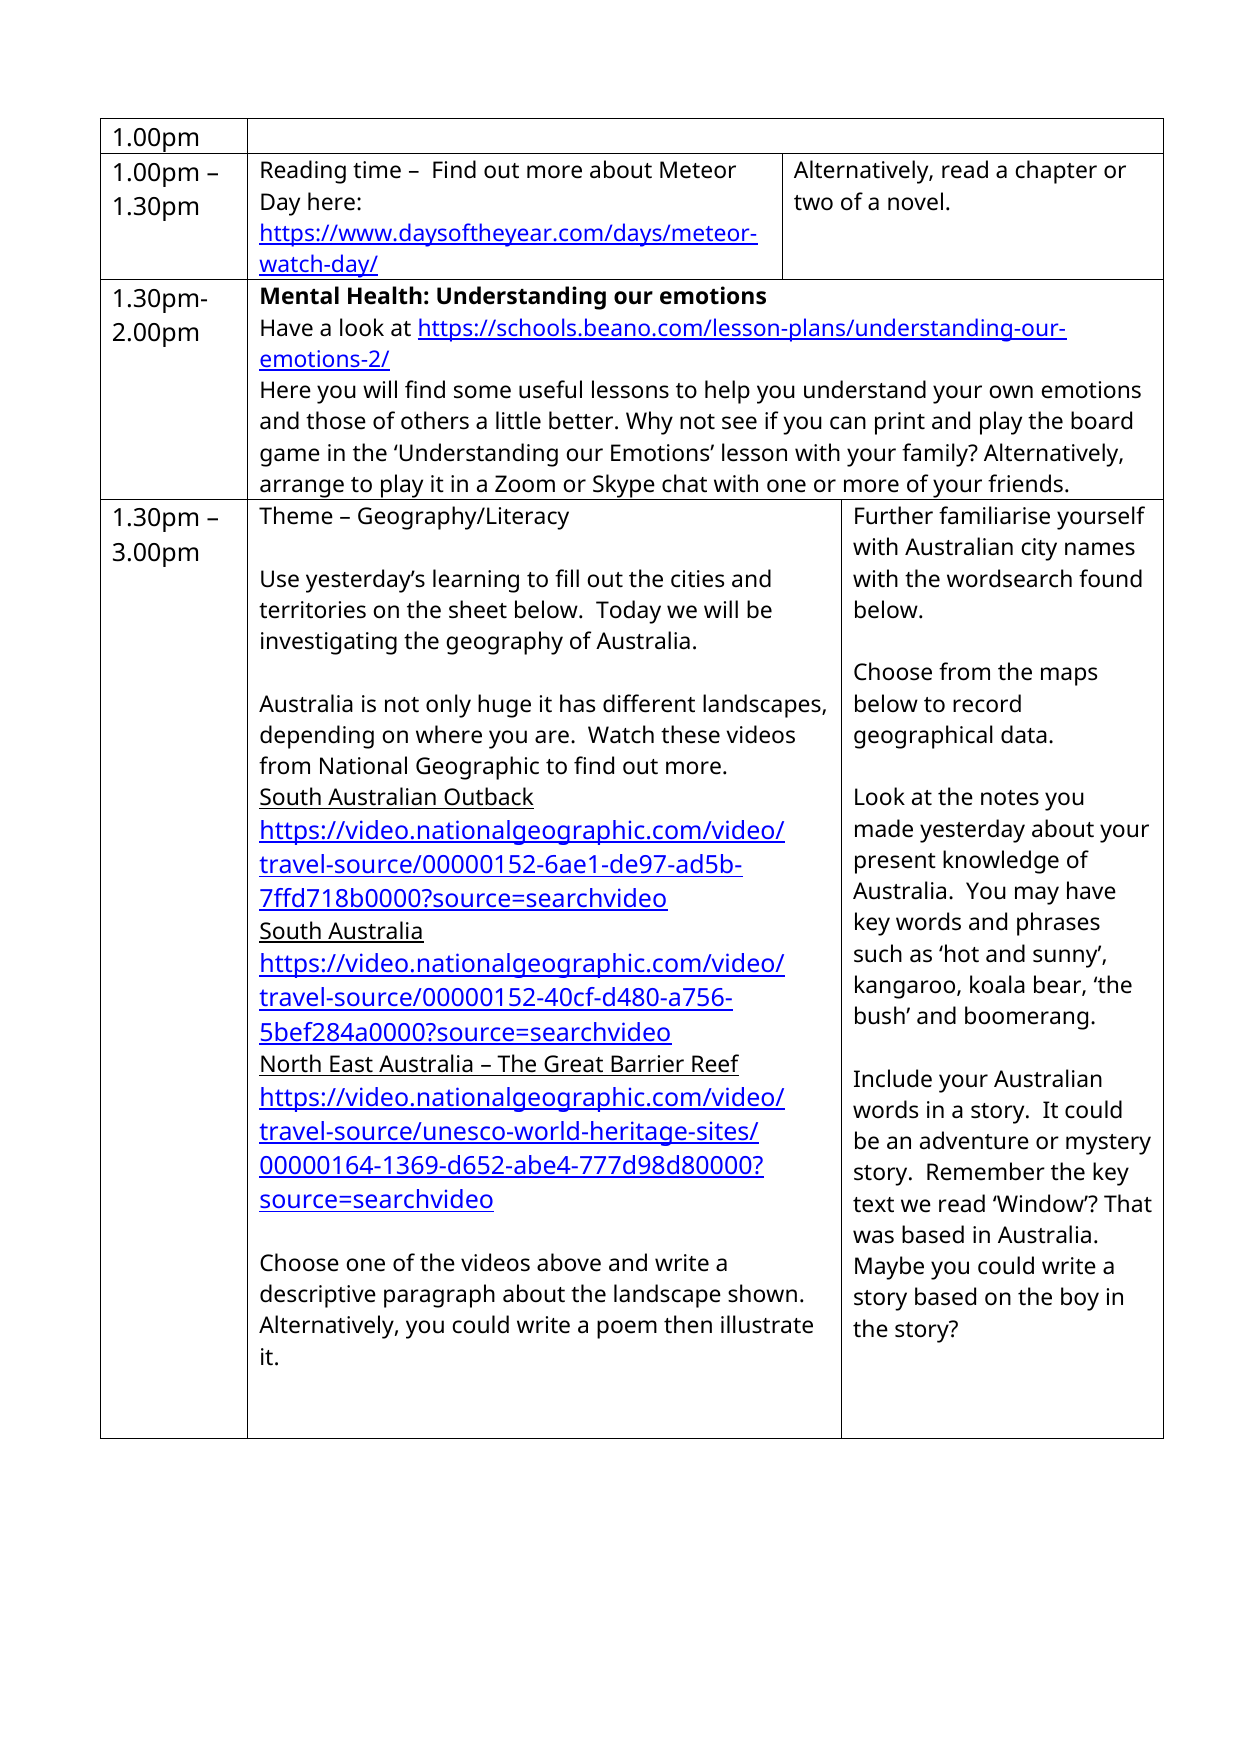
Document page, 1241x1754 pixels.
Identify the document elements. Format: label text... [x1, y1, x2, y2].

table_cell 1.30pm-2.00pm [101, 280, 247, 499]
table_cell Mental Health: Understanding our emotions Have a look at https://schools.beano.com/lesson-plans/understanding-our-emotions-2/ Here you will find some useful lessons to help you understand your own emotions and those of others a little better. Why not see if you can print and play the board game in the ‘Understanding our Emotions’ lesson with your family? Alternatively, arrange to play it in a Zoom or Skype chat with one or more of your friends. [248, 280, 1163, 499]
table_cell Reading time – Find out more about Meteor Day here: https://www.daysoftheyear.com/days/meteor-watch-day/ [248, 154, 782, 279]
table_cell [248, 119, 1163, 153]
table_cell 12.00- 1.00pm [101, 119, 247, 153]
table_cell Further familiarise yourself with Australian city names with the wordsearch found below. Choose from the maps below to record geographical data. Look at the notes you made yesterday about your present knowledge of Australia. You may have key words and phrases such as ‘hot and sunny’, kangaroo, koala bear, ‘the bush’ and boomerang. Include your Australian words in a story. It could be an adventure or mystery story. Remember the key text we read ‘Window’? That was based in Australia. Maybe you could write a story based on the boy in the story? [842, 500, 1163, 1438]
table_cell Alternatively, read a chapter or two of a novel. [783, 154, 1163, 279]
table_cell Theme – Geography/Literacy Use yesterday’s learning to fill out the cities and territories on the sheet below. Today we will be investigating the geography of Australia. Australia is not only huge it has different landscapes, depending on where you are. Watch these videos from National Geographic to find out more. South Australian Outback https://video.nationalgeographic.com/video/travel-source/00000152-6ae1-de97-ad5b-7ffd718b0000?source=searchvideo South Australia https://video.nationalgeographic.com/video/travel-source/00000152-40cf-d480-a756-5bef284a0000?source=searchvideo North East Australia – The Great Barrier Reef https://video.nationalgeographic.com/video/travel-source/unesco-world-heritage-sites/00000164-1369-d652-abe4-777d98d80000?source=searchvideo Choose one of the videos above and write a descriptive paragraph about the landscape shown. Alternatively, you could write a poem then illustrate it. [248, 500, 841, 1438]
table_cell 1.30pm – 3.00pm [101, 500, 247, 1438]
table_cell 1.00pm – 1.30pm [101, 154, 247, 279]
